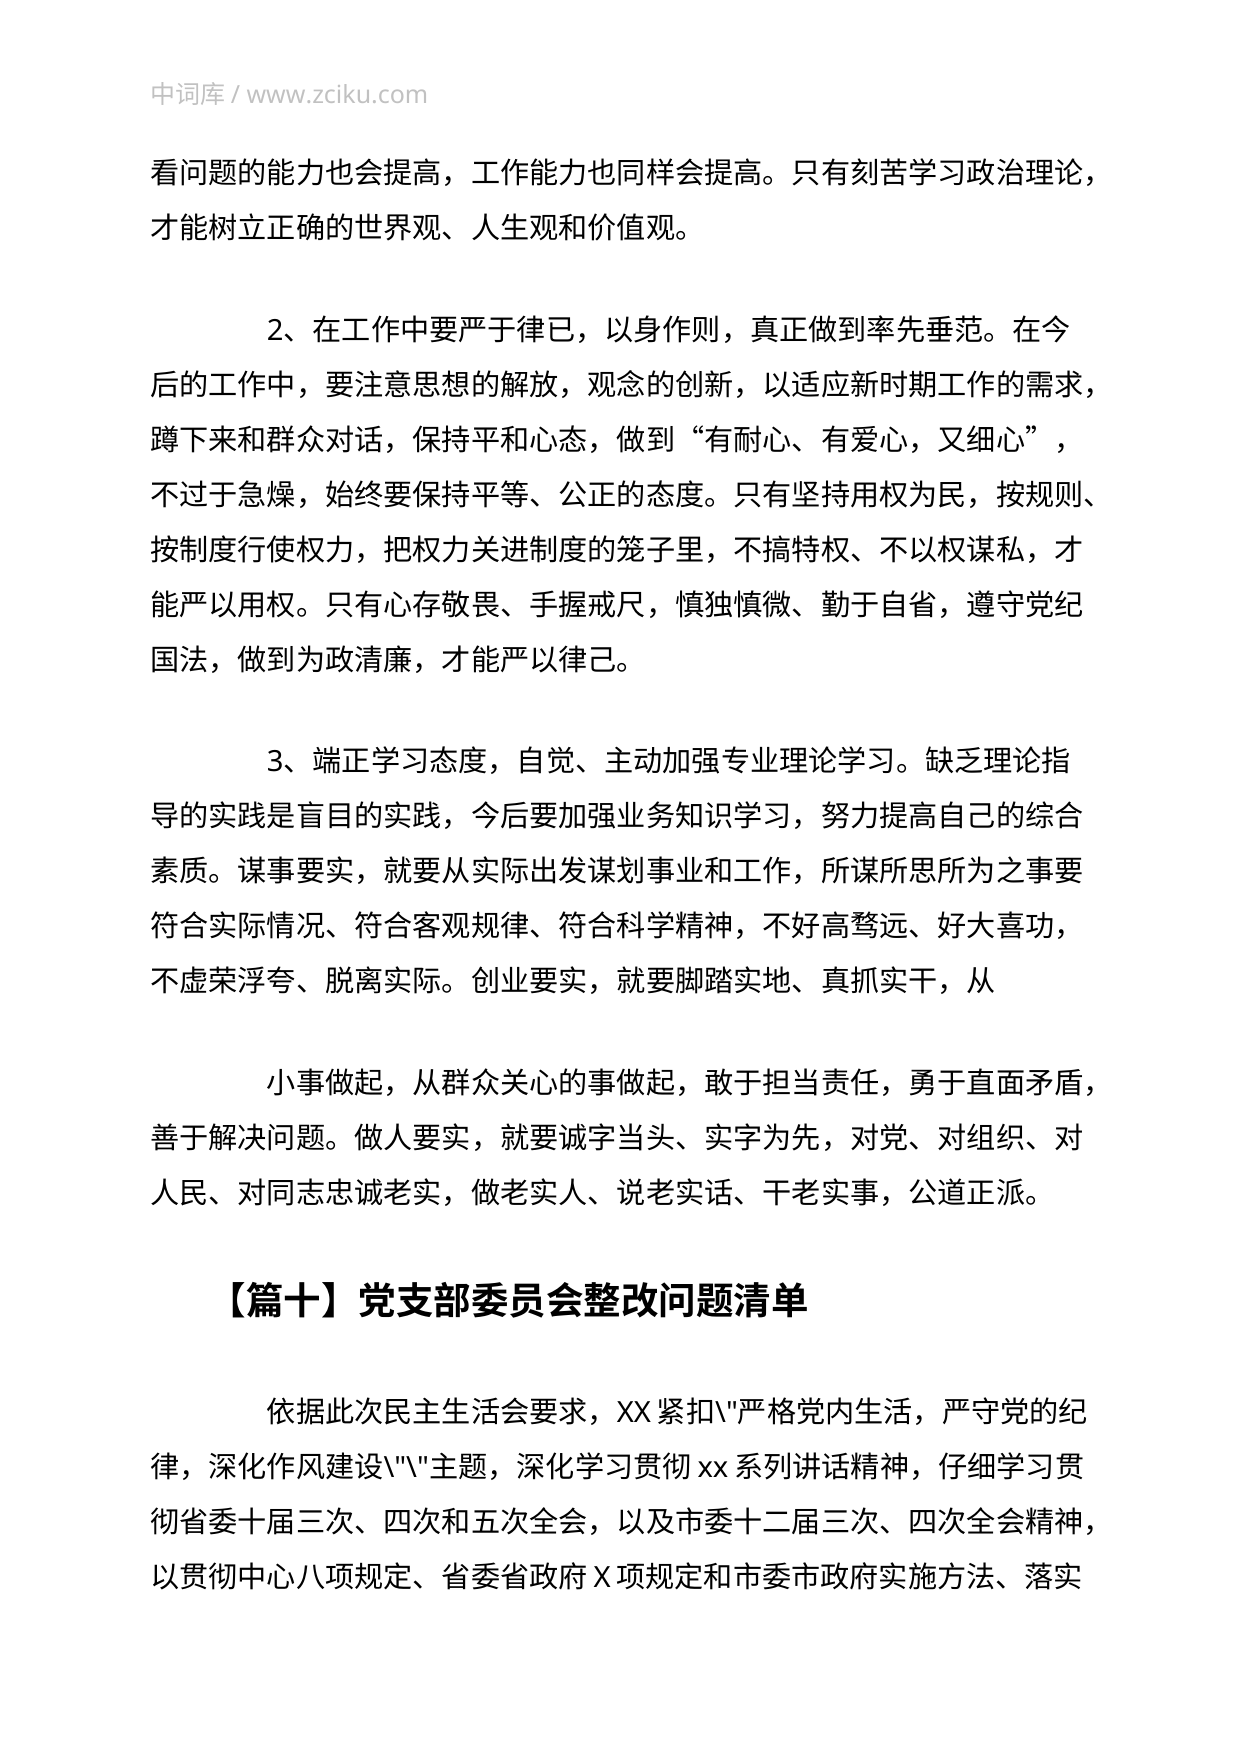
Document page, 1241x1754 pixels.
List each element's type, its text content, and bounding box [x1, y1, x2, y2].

text 3、端正学习态度，自觉、主动加强专业理论学习。缺乏理论指导的实践是盲目的实践，今后要加强业务知识学习，努力提高自己的综合素质。谋事要实，就要从实际出发谋划事业和工作，所谋所思所为之事要符合实际情况、符合客观规律、符合科学精神，不好高骛远、好大喜功，不虚荣浮夸、脱离实际。创业要实，就要脚踏实地、真抓实干，从 [150, 738, 1090, 1000]
text 小事做起，从群众关心的事做起，敢于担当责任，勇于直面矛盾，善于解决问题。做人要实，就要诚字当头、实字为先，对党、对组织、对人民、对同志忠诚老实，做老实人、说老实话、干老实事，公道正派。 [150, 1059, 1090, 1211]
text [150, 1388, 1090, 1596]
text 【篇十】党支部委员会整改问题清单 [150, 1271, 1090, 1325]
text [150, 150, 1090, 247]
text 2、在工作中要严于律已，以身作则，真正做到率先垂范。在今后的工作中，要注意思想的解放，观念的创新，以适应新时期工作的需求，蹲下来和群众对话，保持平和心态，做到“有耐心、有爱心，又细心”，不过于急燥，始终要保持平等、公正的态度。只有坚持用权为民，按规则、按制度行使权力，把权力关进制度的笼子里，不搞特权、不以权谋私，才能严以用权。只有心存敬畏、手握戒尺，慎独慎微、勤于自省，遵守党纪国法，做到为政清廉，才能严以律己。 [150, 307, 1090, 678]
